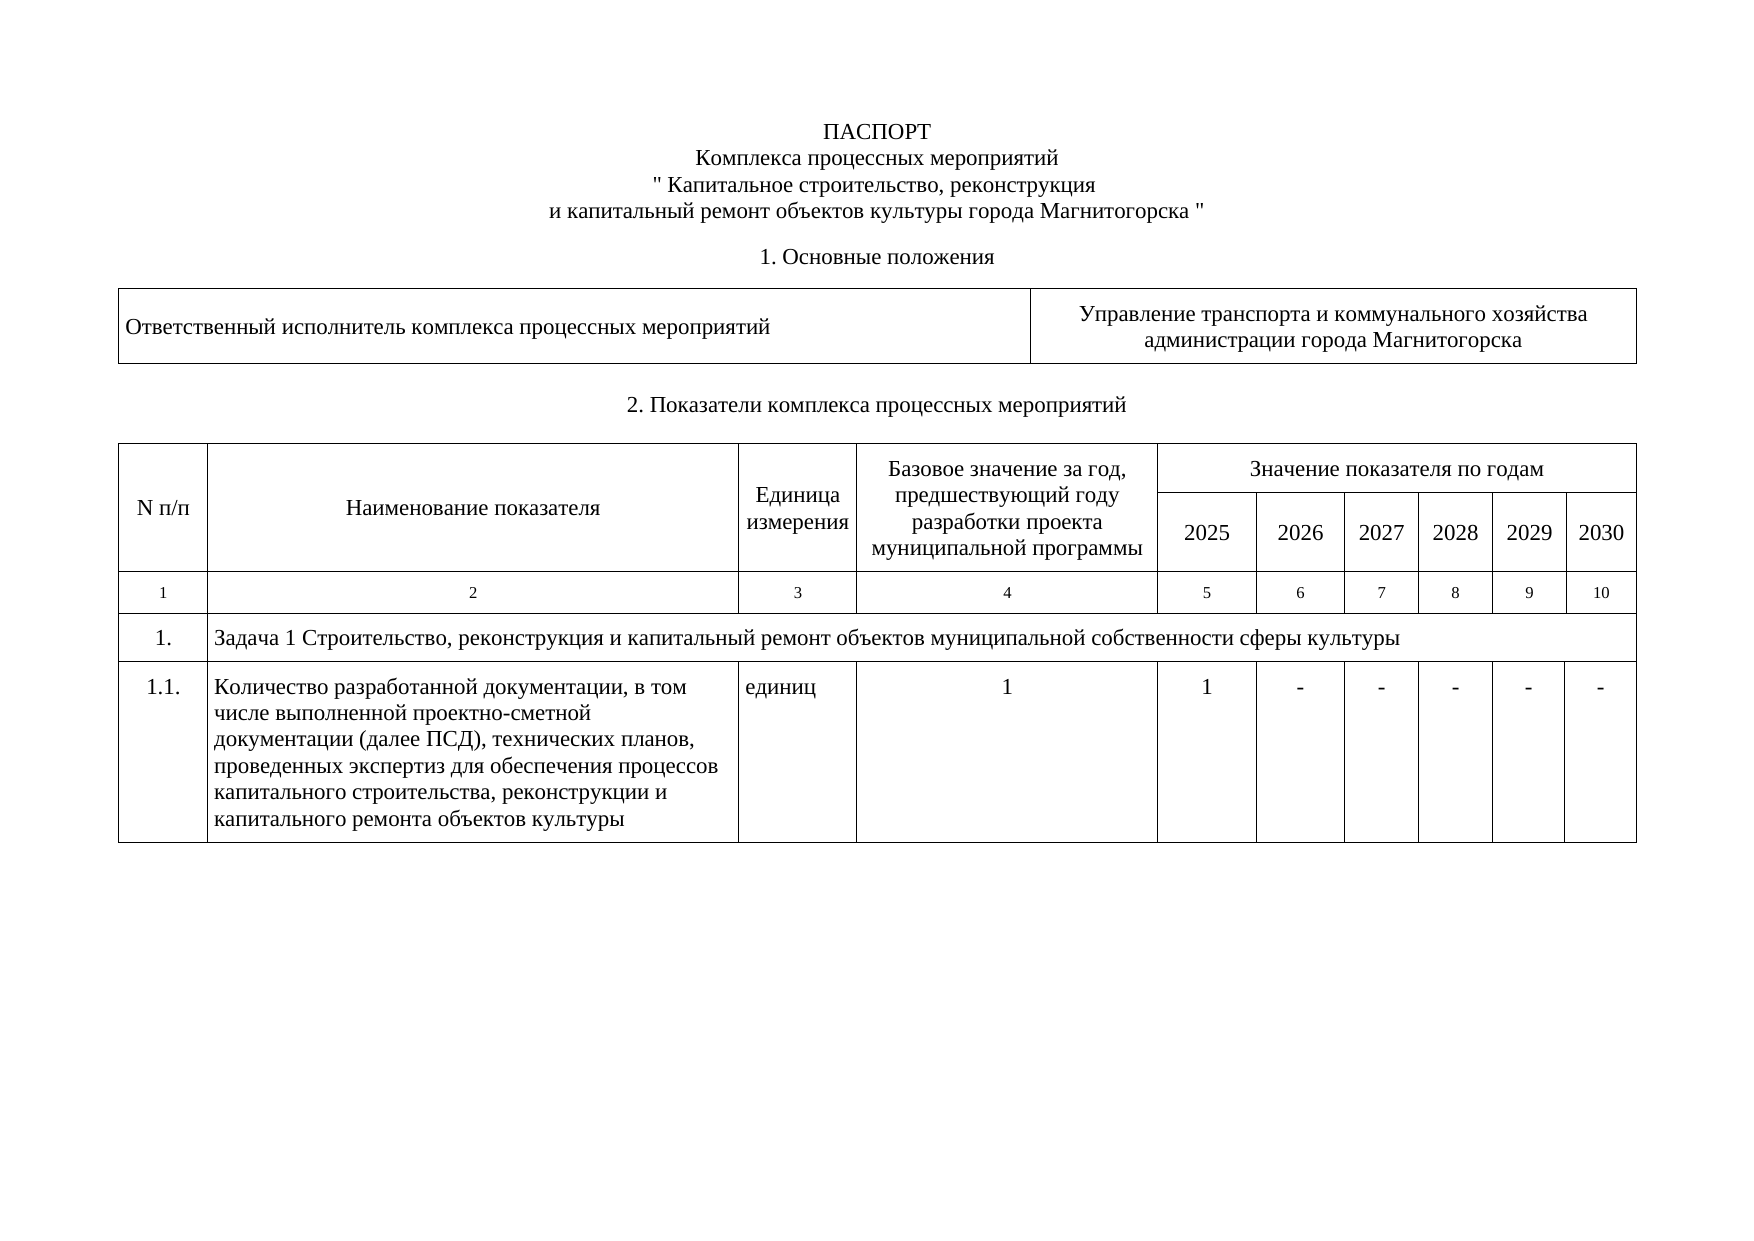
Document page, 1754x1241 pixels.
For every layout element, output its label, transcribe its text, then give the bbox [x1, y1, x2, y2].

table_header Единица измерения [739, 444, 856, 571]
text " Капитальное строительство, реконструкция и капитальный ремонт объектов культуры города Магнитогорска " [118, 171, 1636, 223]
table_cell 10 [1567, 572, 1636, 612]
table_cell - [1345, 662, 1418, 842]
table_header Базовое значение за год, предшествующий году разработки проекта муниципальной программы [857, 444, 1157, 571]
text ПАСПОРТ [118, 118, 1636, 144]
table_header Значение показателя по годам [1158, 444, 1636, 492]
table_cell - [1565, 662, 1636, 842]
table_cell 7 [1345, 572, 1418, 612]
table_cell 2028 [1419, 493, 1492, 571]
table_header N п/п [119, 444, 207, 571]
table_cell 9 [1493, 572, 1566, 612]
table_cell 1 [857, 662, 1157, 842]
text Комплекса процессных мероприятий [118, 144, 1636, 171]
table_cell 2 [208, 572, 738, 612]
table_cell 1. [119, 614, 207, 661]
table_header Ответственный исполнитель комплекса процессных мероприятий [119, 289, 1030, 363]
table_cell 5 [1158, 572, 1256, 612]
table_cell 2030 [1567, 493, 1636, 571]
table_cell 2029 [1493, 493, 1566, 571]
table_cell 2025 [1158, 493, 1256, 571]
table_cell 1 [1158, 662, 1256, 842]
table_cell Количество разработанной документации, в том числе выполненной проектно-сметной документации (далее ПСД), технических планов, проведенных экспертиз для обеспечения процессов капитального строительства, реконструкции и капитального ремонта объектов культуры [208, 662, 738, 842]
table_cell - [1257, 662, 1344, 842]
table_cell - [1419, 662, 1492, 842]
table_cell 2027 [1345, 493, 1418, 571]
table_cell 1 [119, 572, 207, 612]
table_cell 6 [1257, 572, 1344, 612]
table_cell 8 [1419, 572, 1492, 612]
text 2. Показатели комплекса процессных мероприятий [118, 391, 1636, 417]
table_cell 3 [739, 572, 856, 612]
table_cell 1.1. [119, 662, 207, 842]
table_header Управление транспорта и коммунального хозяйства администрации города Магнитогорска [1031, 289, 1636, 363]
text 1. Основные положения [118, 243, 1636, 269]
table_cell 2026 [1257, 493, 1344, 571]
table_cell единиц [739, 662, 856, 842]
table_cell Задача 1 Строительство, реконструкция и капитальный ремонт объектов муниципальной собственности сферы культуры [208, 614, 1636, 661]
table_cell - [1493, 662, 1564, 842]
table_header Наименование показателя [208, 444, 738, 571]
table_cell 4 [857, 572, 1157, 612]
